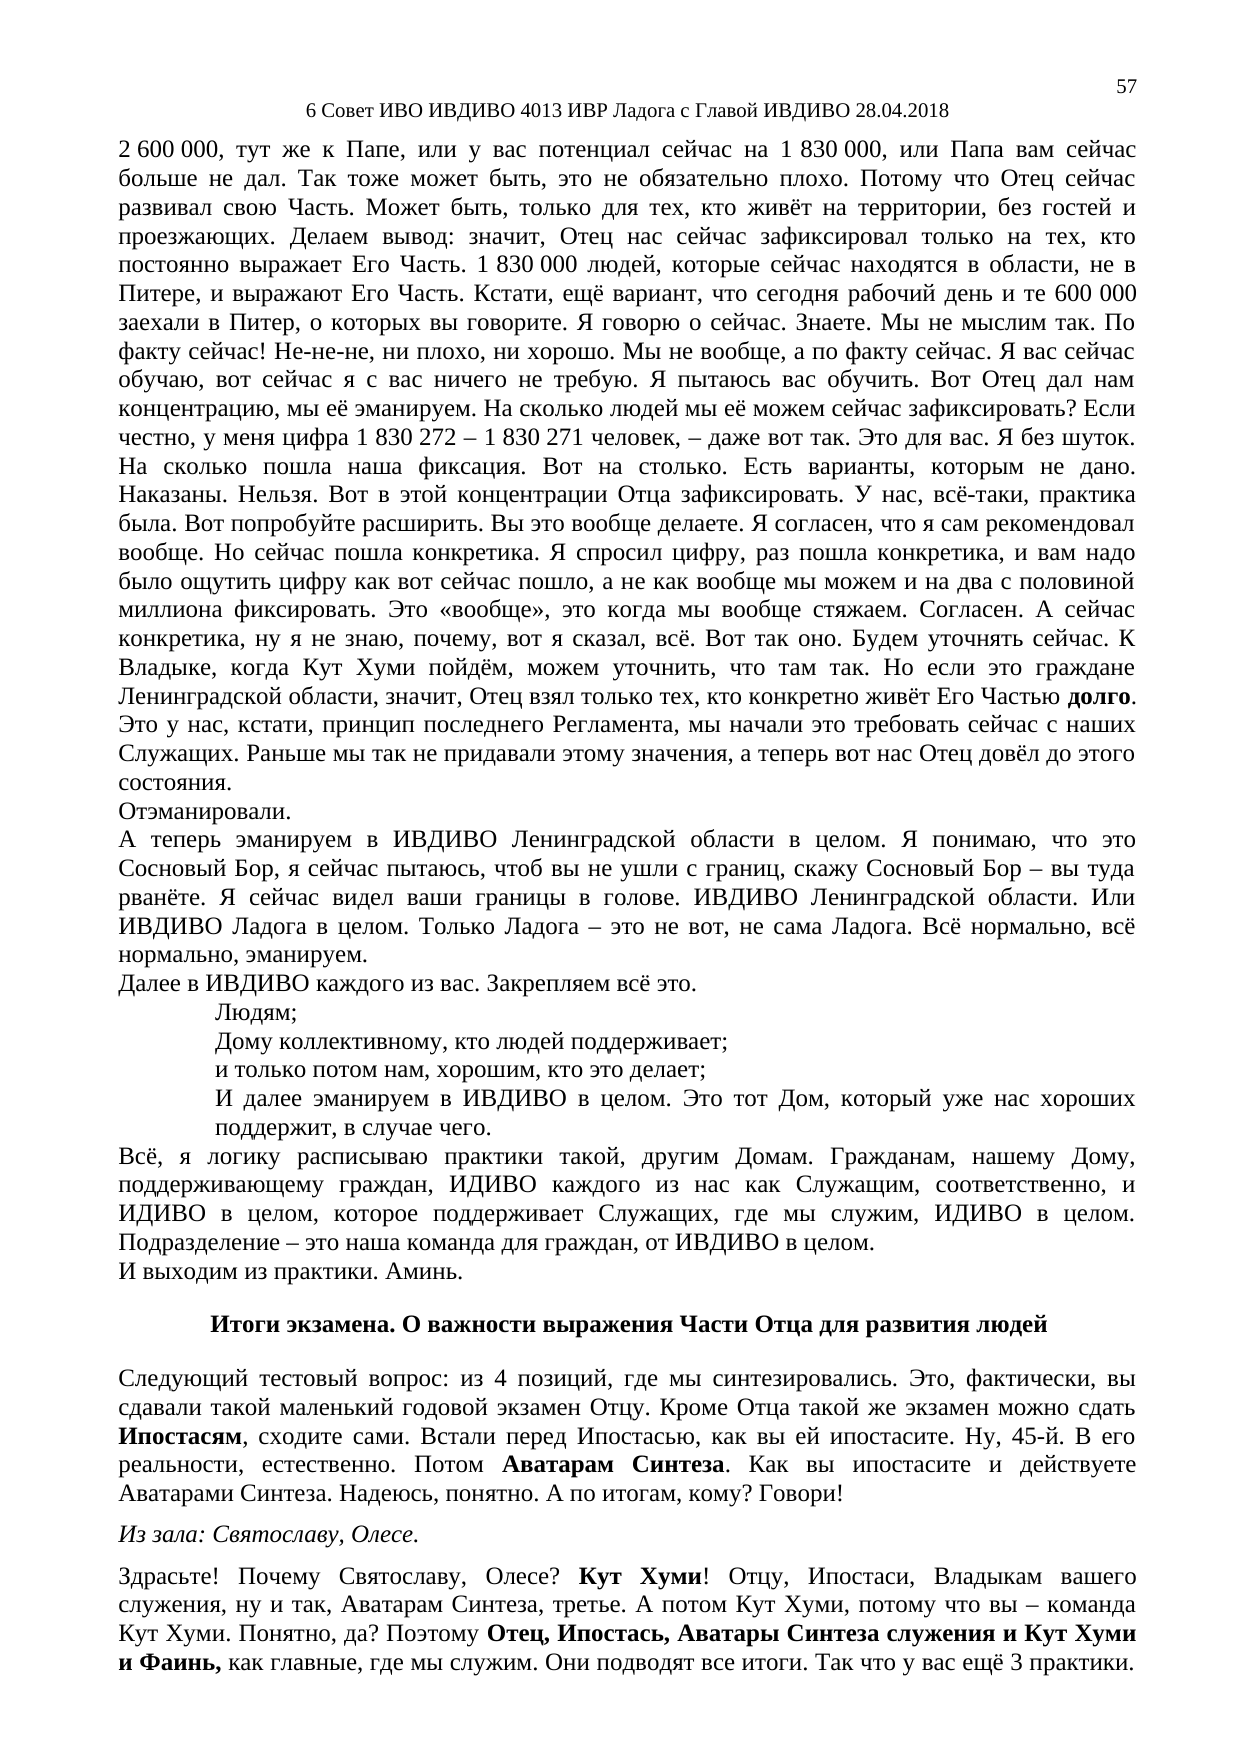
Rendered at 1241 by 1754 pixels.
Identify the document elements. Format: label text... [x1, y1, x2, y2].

text Людям; [215, 997, 1137, 1026]
text Итоги экзамена. О важности выражения Части Отца для развития людей [118, 1309, 1140, 1338]
text Дому коллективному, кто людей поддерживает; [215, 1026, 1137, 1054]
text Далее в ИВДИВО каждого из вас. Закрепляем всё это. [118, 968, 1137, 997]
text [118, 134, 1137, 796]
text И далее эманируем в ИВДИВО в целом. Это тот Дом, который уже нас хороших поддержит, в случае чего. [215, 1083, 1137, 1141]
text А теперь эманируем в ИВДИВО Ленинградской области в целом. Я понимаю, что это Сосновый Бор, я сейчас пытаюсь, чтоб вы не ушли с границ, скажу Сосновый Бор – вы туда рванёте. Я сейчас видел ваши границы в голове. ИВДИВО Ленинградской области. Или ИВДИВО Ладога в целом. Только Ладога – это не вот, не сама Ладога. Всё нормально, всё нормально, эманируем. [118, 824, 1137, 968]
text и только потом нам, хорошим, кто это делает; [215, 1054, 1137, 1083]
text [118, 1561, 1137, 1676]
text Из зала: Святославу, Олесе. [118, 1519, 1137, 1548]
text И выходим из практики. Аминь. [118, 1256, 1137, 1284]
text Всё, я логику расписываю практики такой, другим Домам. Гражданам, нашему Дому, поддерживающему граждан, ИДИВО каждого из нас как Служащим, соответственно, и ИДИВО в целом, которое поддерживает Служащих, где мы служим, ИДИВО в целом. Подразделение – это наша команда для граждан, от ИВДИВО в целом. [118, 1141, 1137, 1256]
text Отэманировали. [118, 796, 1137, 824]
text Следующий тестовый вопрос: из 4 позиций, где мы синтезировались. Это, фактически, вы сдавали такой маленький годовой экзамен Отцу. Кроме Отца такой же экзамен можно сдать Ипостасям, сходите сами. Встали перед Ипостасью, как вы ей ипостасите. Ну, 45-й. В его реальности, естественно. Потом Аватарам Синтеза. Как вы ипостасите и действуете Аватарами Синтеза. Надеюсь, понятно. А по итогам, кому? Говори! [118, 1363, 1137, 1507]
